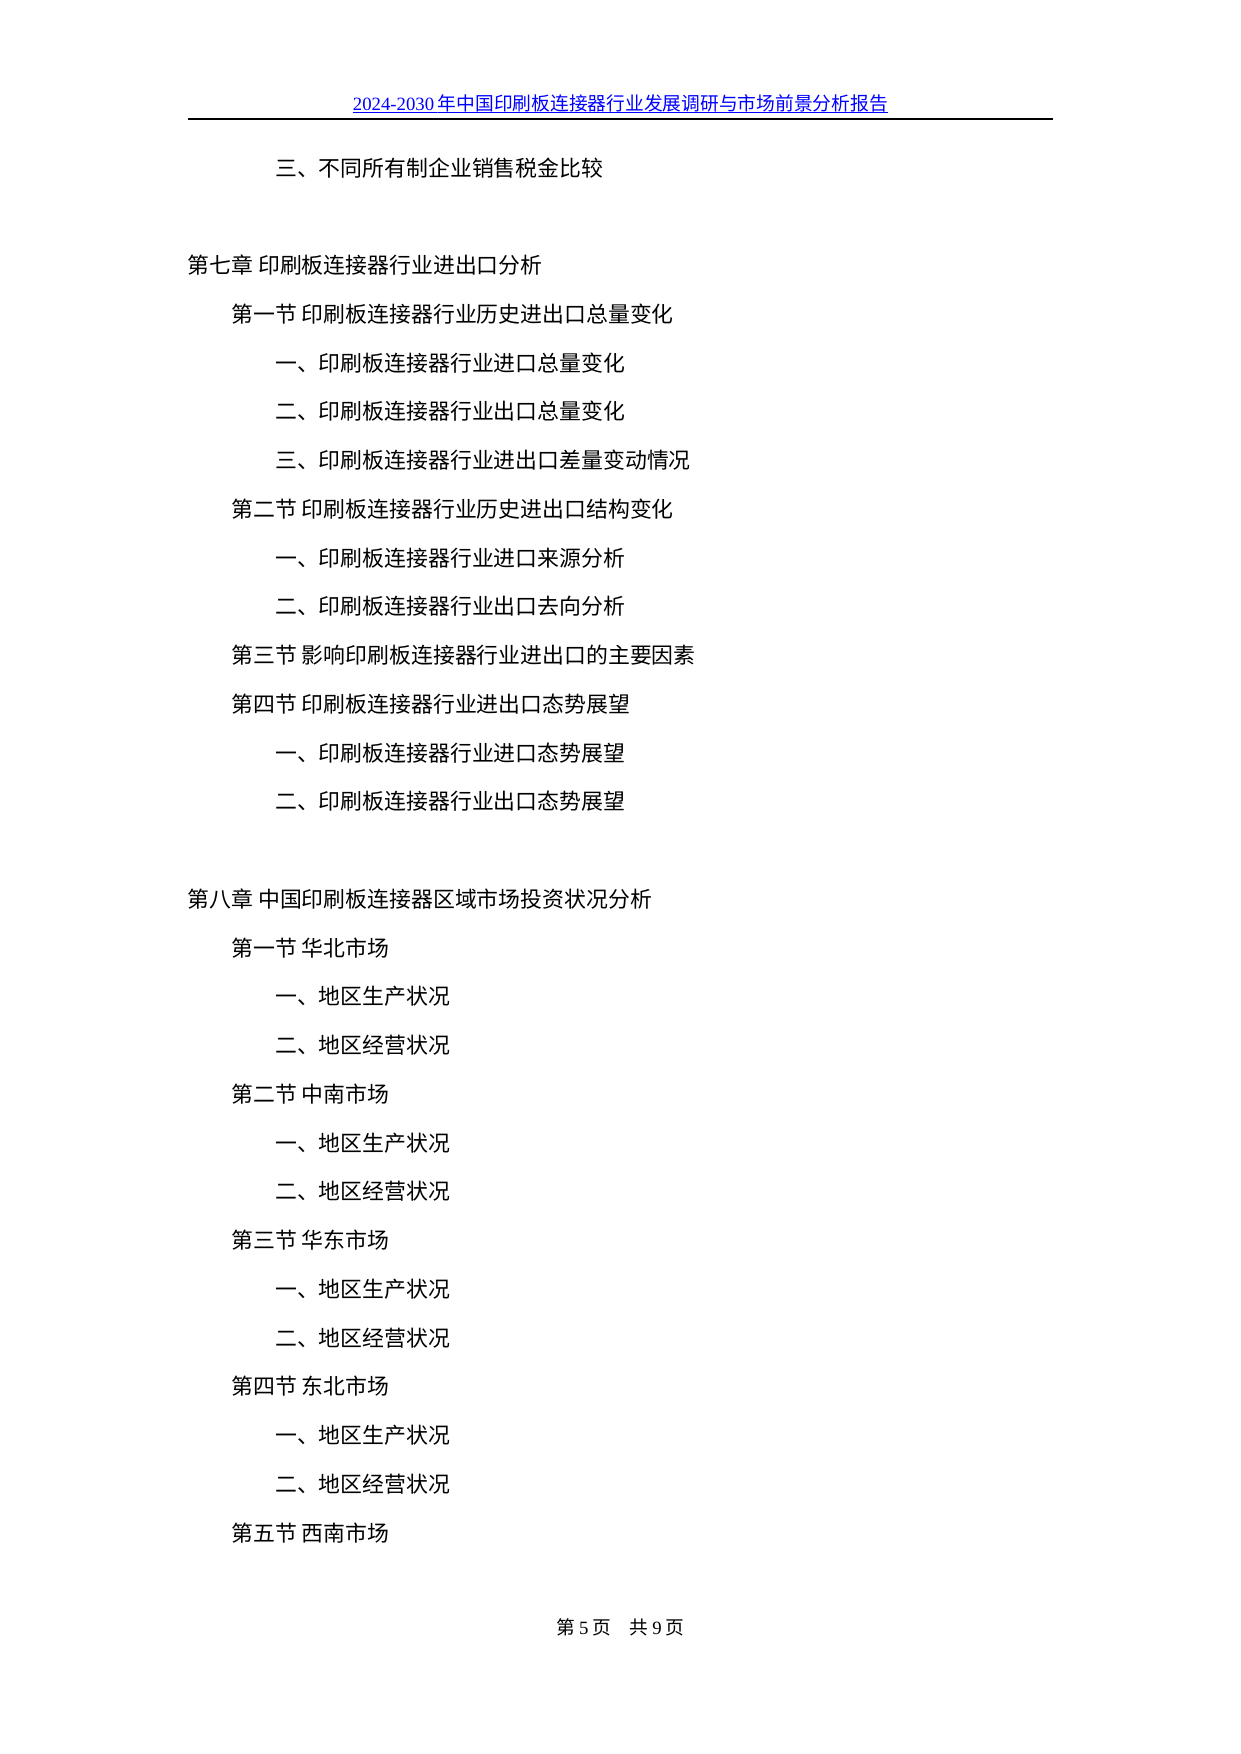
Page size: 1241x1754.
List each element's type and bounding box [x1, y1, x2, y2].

text [187, 150, 1053, 1548]
